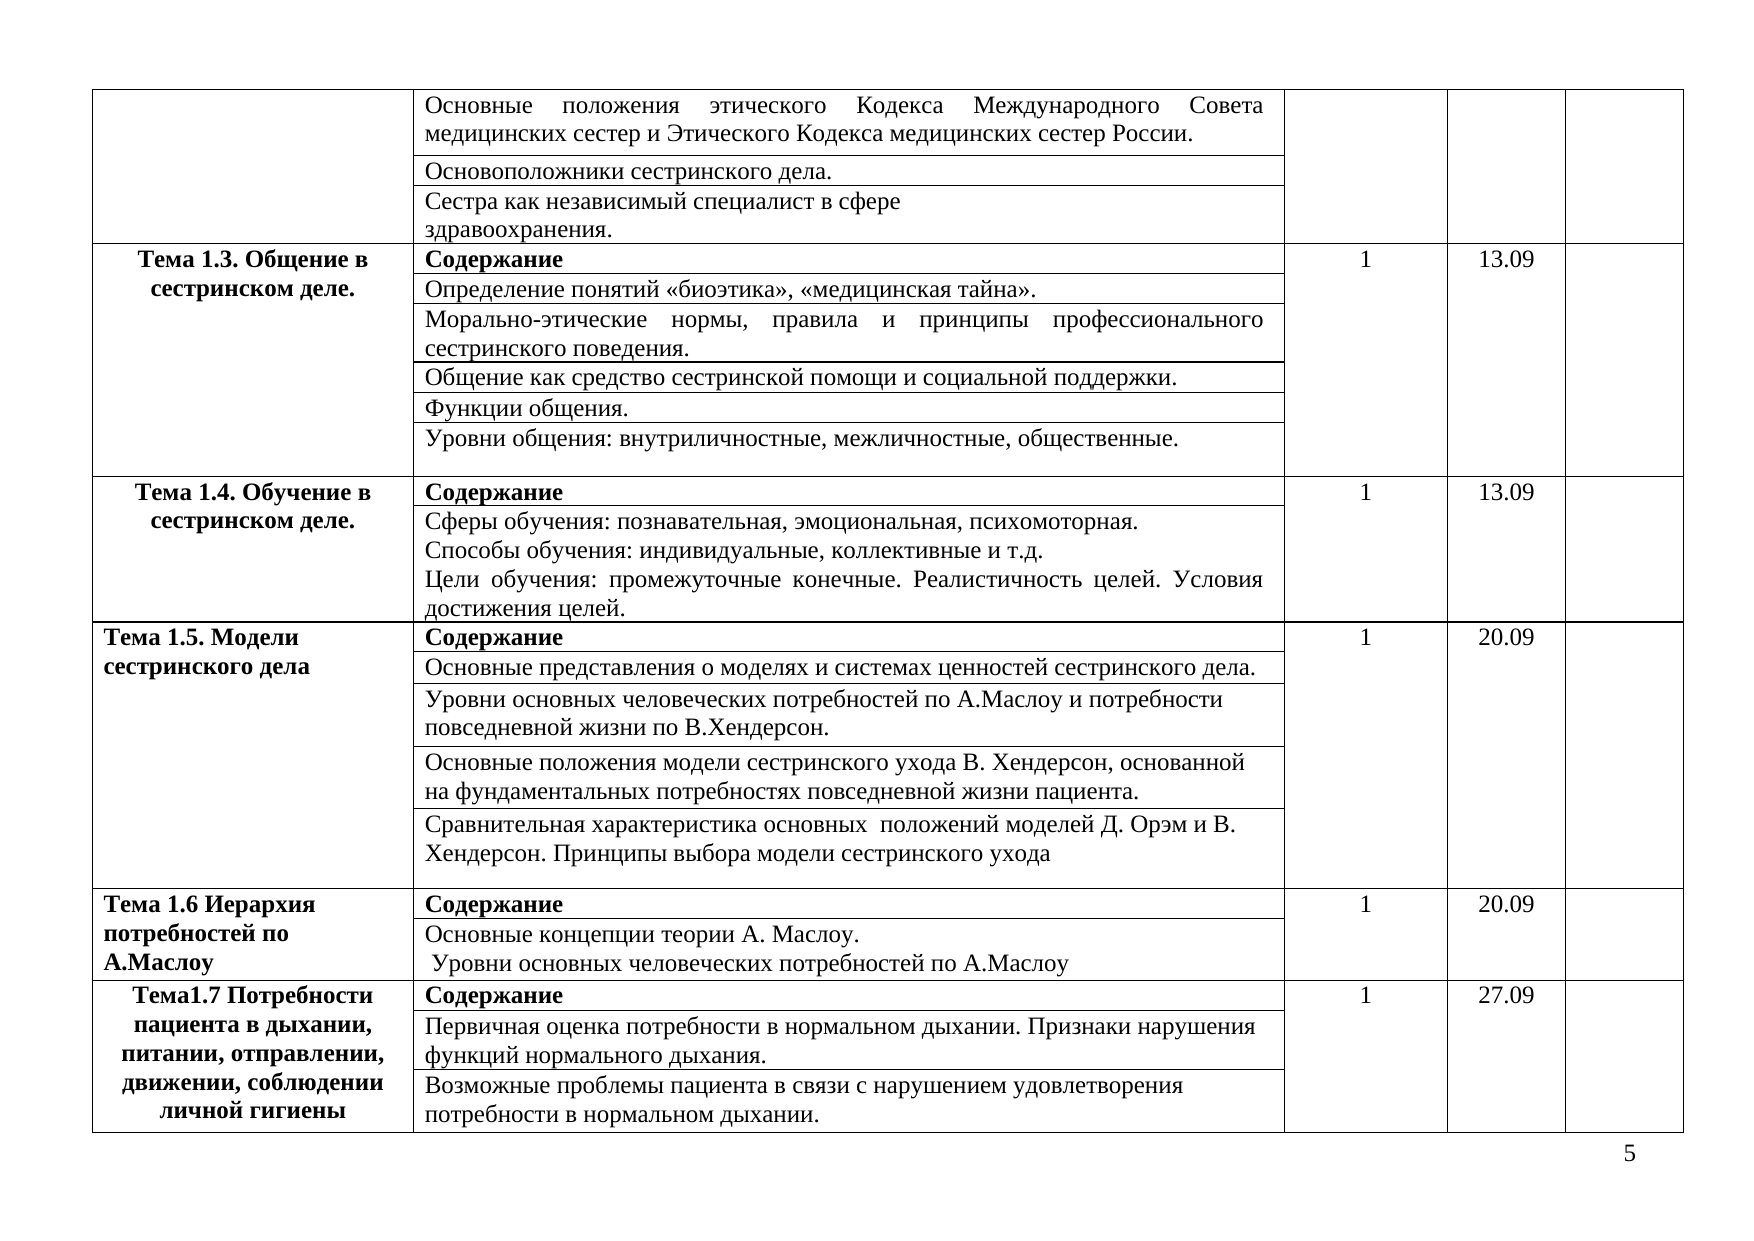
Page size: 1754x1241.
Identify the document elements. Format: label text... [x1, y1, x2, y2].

table_cell 1 [1285, 889, 1447, 979]
table_cell 13.09 [1448, 477, 1565, 621]
table_cell Основные положения модели сестринского ухода В. Хендерсон, основанной на фундаментальных потребностях повседневной жизни пациента. [414, 747, 1284, 808]
table_cell Содержание [414, 477, 1284, 505]
table_cell 1 [1285, 244, 1447, 476]
table_cell 1 [1285, 623, 1447, 888]
table_cell Первичная оценка потребности в нормальном дыхании. Признаки нарушения функций нормального дыхания. [414, 1011, 1284, 1069]
table_cell Общение как средство сестринской помощи и социальной поддержки. [414, 363, 1284, 392]
table_cell Содержание [414, 981, 1284, 1010]
table_cell 1 [1285, 477, 1447, 621]
table_cell [1566, 623, 1683, 888]
table_cell Тема 1.3. Общение в сестринском деле. [93, 244, 413, 476]
table_cell Уровни общения: внутриличностные, межличностные, общественные. [414, 423, 1284, 476]
table_cell Определение понятий «биоэтика», «медицинская тайна». [414, 274, 1284, 303]
table_cell Основные концепции теории А. Маслоу. Уровни основных человеческих потребностей по А.Маслоу [414, 919, 1284, 979]
table_cell Уровни основных человеческих потребностей по А.Маслоу и потребности повседневной жизни по В.Хендерсон. [414, 684, 1284, 746]
table_cell Тема 1.5. Модели сестринского дела [93, 623, 413, 888]
table_cell 20.09 [1448, 889, 1565, 979]
table_cell Основоположники сестринского дела. [414, 156, 1284, 185]
table_cell Сестра как независимый специалист в сфере здравоохранения. [414, 186, 1284, 243]
table_cell Основные представления о моделях и системах ценностей сестринского дела. [414, 652, 1284, 683]
table_cell 27.09 [1448, 981, 1565, 1132]
table_cell 20.09 [1448, 623, 1565, 888]
table_cell Содержание [414, 623, 1284, 651]
table_cell [1566, 889, 1683, 979]
table_cell 1 [1285, 981, 1447, 1132]
table_cell [1566, 244, 1683, 476]
table_cell 13.09 [1448, 244, 1565, 476]
table_cell Тема 1.6 Иерархия потребностей по А.Маслоу [93, 889, 413, 979]
table_cell Возможные проблемы пациента в связи с нарушением удовлетворения потребности в нормальном дыхании. [414, 1070, 1284, 1132]
table_cell Функции общения. [414, 393, 1284, 422]
table_cell Сравнительная характеристика основных положений моделей Д. Орэм и В. Хендерсон. Принципы выбора модели сестринского ухода [414, 809, 1284, 888]
table_cell Тема 1.4. Обучение в сестринском деле. [93, 477, 413, 621]
table_cell Морально-этические нормы, правила и принципы профессионального сестринского поведения. [414, 304, 1284, 361]
table_cell [1566, 981, 1683, 1132]
table_cell Сферы обучения: познавательная, эмоциональная, психомоторная. Способы обучения: индивидуальные, коллективные и т.д. Цели обучения: промежуточные конечные. Реалистичность целей. Условия достижения целей. [414, 506, 1284, 621]
table_cell Тема1.7 Потребности пациента в дыхании, питании, отправлении, движении, соблюдении личной гигиены [93, 981, 413, 1132]
table_cell Содержание [414, 889, 1284, 918]
table_cell [1566, 477, 1683, 621]
table_cell Основные положения этического Кодекса Международного Совета медицинских сестер и Этического Кодекса медицинских сестер России. [414, 90, 1284, 155]
table_cell Содержание [414, 244, 1284, 273]
